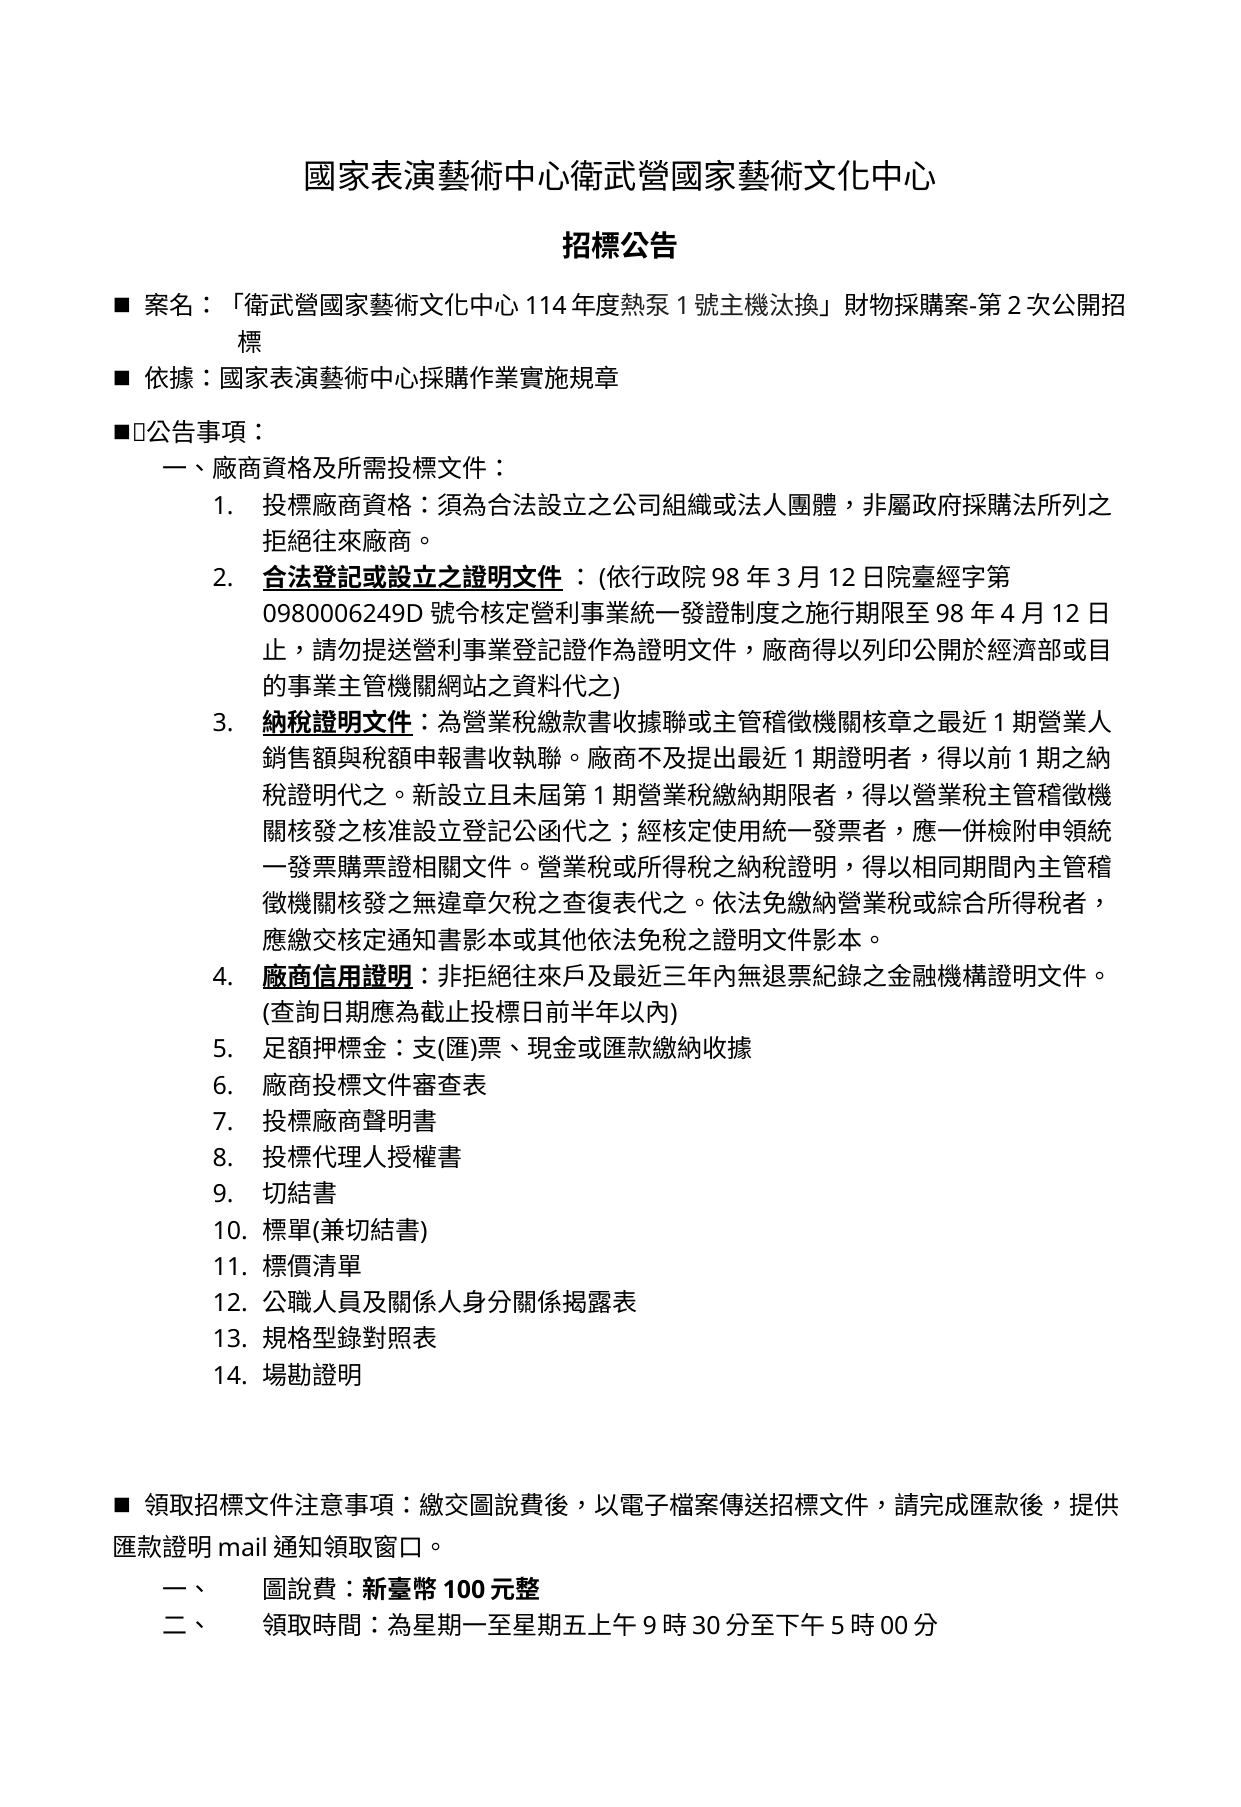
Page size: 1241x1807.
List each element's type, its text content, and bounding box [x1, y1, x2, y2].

list 廠商投標文件審查表 [212, 1065, 1128, 1101]
list 規格型錄對照表 [212, 1319, 1128, 1355]
list 圖說費：新臺幣100元整 [162, 1569, 1128, 1605]
text 招標公告 [112, 222, 1128, 264]
text 一、廠商資格及所需投標文件： [162, 449, 1128, 485]
text 依據：國家表演藝術中心採購作業實施規章 [112, 358, 1128, 394]
list 投標廠商聲明書 [212, 1101, 1128, 1138]
list 領取時間：為星期一至星期五上午9時30分至下午5時00分 [162, 1605, 1128, 1642]
list 標單(兼切結書) [212, 1210, 1128, 1246]
list 廠商信用證明：非拒絕往來戶及最近三年內無退票紀錄之金融機構證明文件。(查詢日期應為截止投標日前半年以內) [212, 956, 1128, 1029]
list 納稅證明文件：為營業稅繳款書收據聯或主管稽徵機關核章之最近1期營業人銷售額與稅額申報書收執聯。廠商不及提出最近1期證明者，得以前1期之納稅證明代之。新設立且未屆第1期營業稅繳納期限者，得以營業稅主管稽徵機關核發之核准設立登記公函代之；經核定使用統一發票者，應一併檢附申領統一發票購票證相關文件。營業稅或所得稅之納稅證明，得以相同期間內主管稽徵機關核發之無違章欠稅之查復表代之。依法免繳納營業稅或綜合所得稅者，應繳交核定通知書影本或其他依法免稅之證明文件影本。 [212, 703, 1128, 956]
list 標價清單 [212, 1246, 1128, 1283]
list 投標代理人授權書 [212, 1138, 1128, 1174]
text 公告事項： [112, 413, 1128, 449]
list 投標廠商資格：須為合法設立之公司組織或法人團體，非屬政府採購法所列之拒絕往來廠商。 [212, 485, 1128, 558]
list 公職人員及關係人身分關係揭露表 [212, 1283, 1128, 1319]
list 合法登記或設立之證明文件 ： (依行政院98 年3 月12日院臺經字第0980006249D 號令核定營利事業統一發證制度之施行期限至98 年4 月12 日止，請勿提送營利事業登記證作為證明文件，廠商得以列印公開於經濟部或目的事業主管機關網站之資料代之) [212, 558, 1128, 703]
text 國家表演藝術中心衛武營國家藝術文化中心 [112, 150, 1128, 198]
text 案名：「衛武營國家藝術文化中心114年度熱泵1號主機汰換」財物採購案-第2次公開招標 [112, 286, 1128, 358]
list 足額押標金：支(匯)票、現金或匯款繳納收據 [212, 1029, 1128, 1065]
list 切結書 [212, 1174, 1128, 1210]
text 領取招標文件注意事項：繳交圖說費後，以電子檔案傳送招標文件，請完成匯款後，提供匯款證明mail通知領取窗口。 [112, 1486, 1128, 1564]
list 場勘證明 [212, 1355, 1128, 1391]
